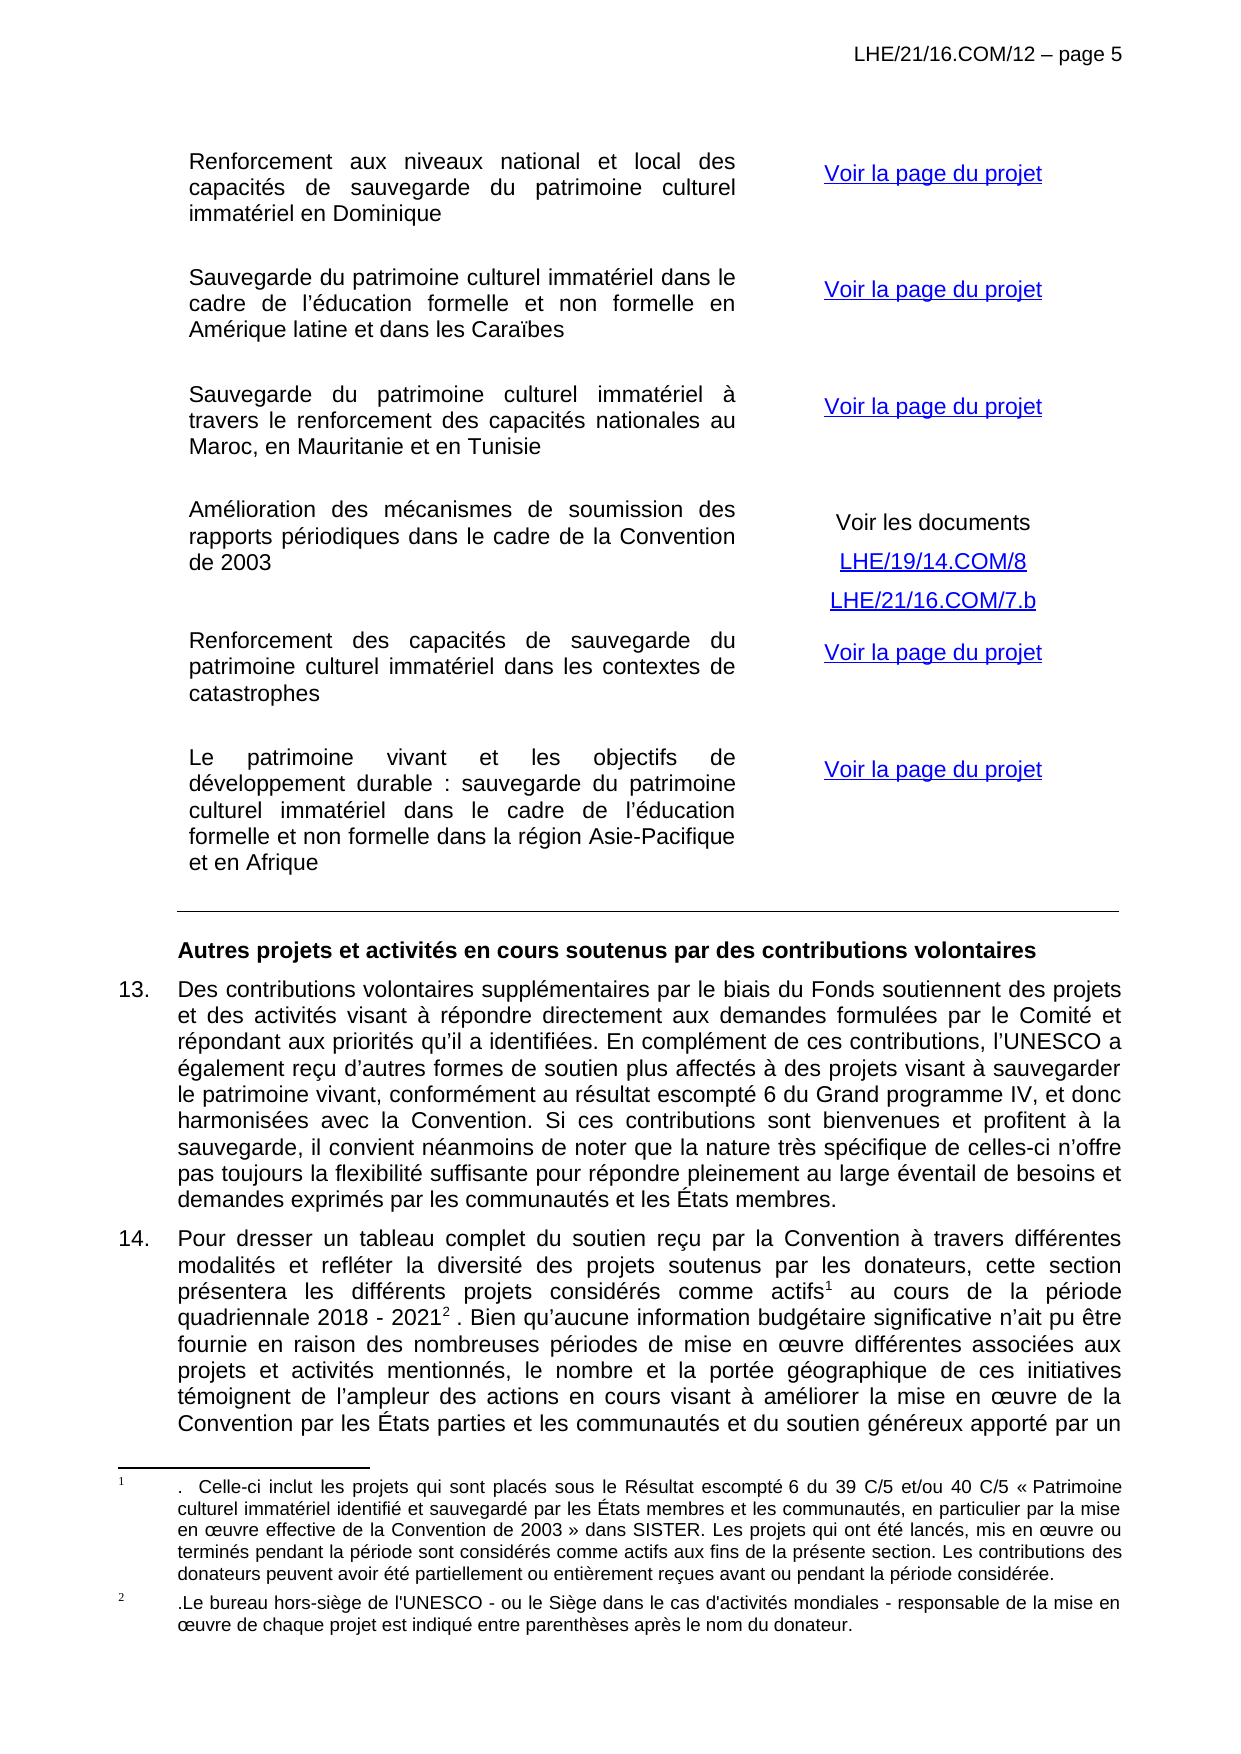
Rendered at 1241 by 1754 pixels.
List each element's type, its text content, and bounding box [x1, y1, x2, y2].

table_cell Voir la page du projet [747, 264, 1119, 381]
table_cell Le patrimoine vivant et les objectifs de développement durable : sauvegarde du patrimoine culturel immatériel dans le cadre de l’éducation formelle et non formelle dans la région Asie-Pacifique et en Afrique [177, 744, 747, 911]
table_cell Voir la page du projet [747, 627, 1119, 744]
table_cell Renforcement des capacités de sauvegarde du patrimoine culturel immatériel dans les contextes de catastrophes [177, 627, 747, 744]
table_cell Sauvegarde du patrimoine culturel immatériel dans le cadre de l’éducation formelle et non formelle en Amérique latine et dans les Caraïbes [177, 264, 747, 381]
text Autres projets et activités en cours soutenus par des contributions volontaires [177, 937, 1122, 963]
table_cell Sauvegarde du patrimoine culturel immatériel à travers le renforcement des capacités nationales au Maroc, en Mauritanie et en Tunisie [177, 381, 747, 496]
text Des contributions volontaires supplémentaires par le biais du Fonds soutiennent des projets et des activités visant à répondre directement aux demandes formulées par le Comité et répondant aux priorités qu’il a identifiées. En complément de ces contributions, l’UNESCO a également reçu d’autres formes de soutien plus affectés à des projets visant à sauvegarder le patrimoine vivant, conformément au résultat escompté 6 du Grand programme IV, et donc harmonisées avec la Convention. Si ces contributions sont bienvenues et profitent à la sauvegarde, il convient néanmoins de noter que la nature très spécifique de celles-ci n’offre pas toujours la flexibilité suffisante pour répondre pleinement au large éventail de besoins et demandes exprimés par les communautés et les États membres. [118, 976, 1122, 1213]
table_cell Voir la page du projet [747, 744, 1119, 911]
table_cell Voir la page du projet [747, 381, 1119, 496]
table_cell Voir les documents LHE/19/14.COM/8 LHE/21/16.COM/7.b [747, 496, 1119, 627]
table_cell Voir la page du projet [747, 148, 1119, 263]
table_cell Amélioration des mécanismes de soumission des rapports périodiques dans le cadre de la Convention de 2003 [177, 496, 747, 627]
table_cell Renforcement aux niveaux national et local des capacités de sauvegarde du patrimoine culturel immatériel en Dominique [177, 148, 747, 263]
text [118, 1225, 1122, 1436]
